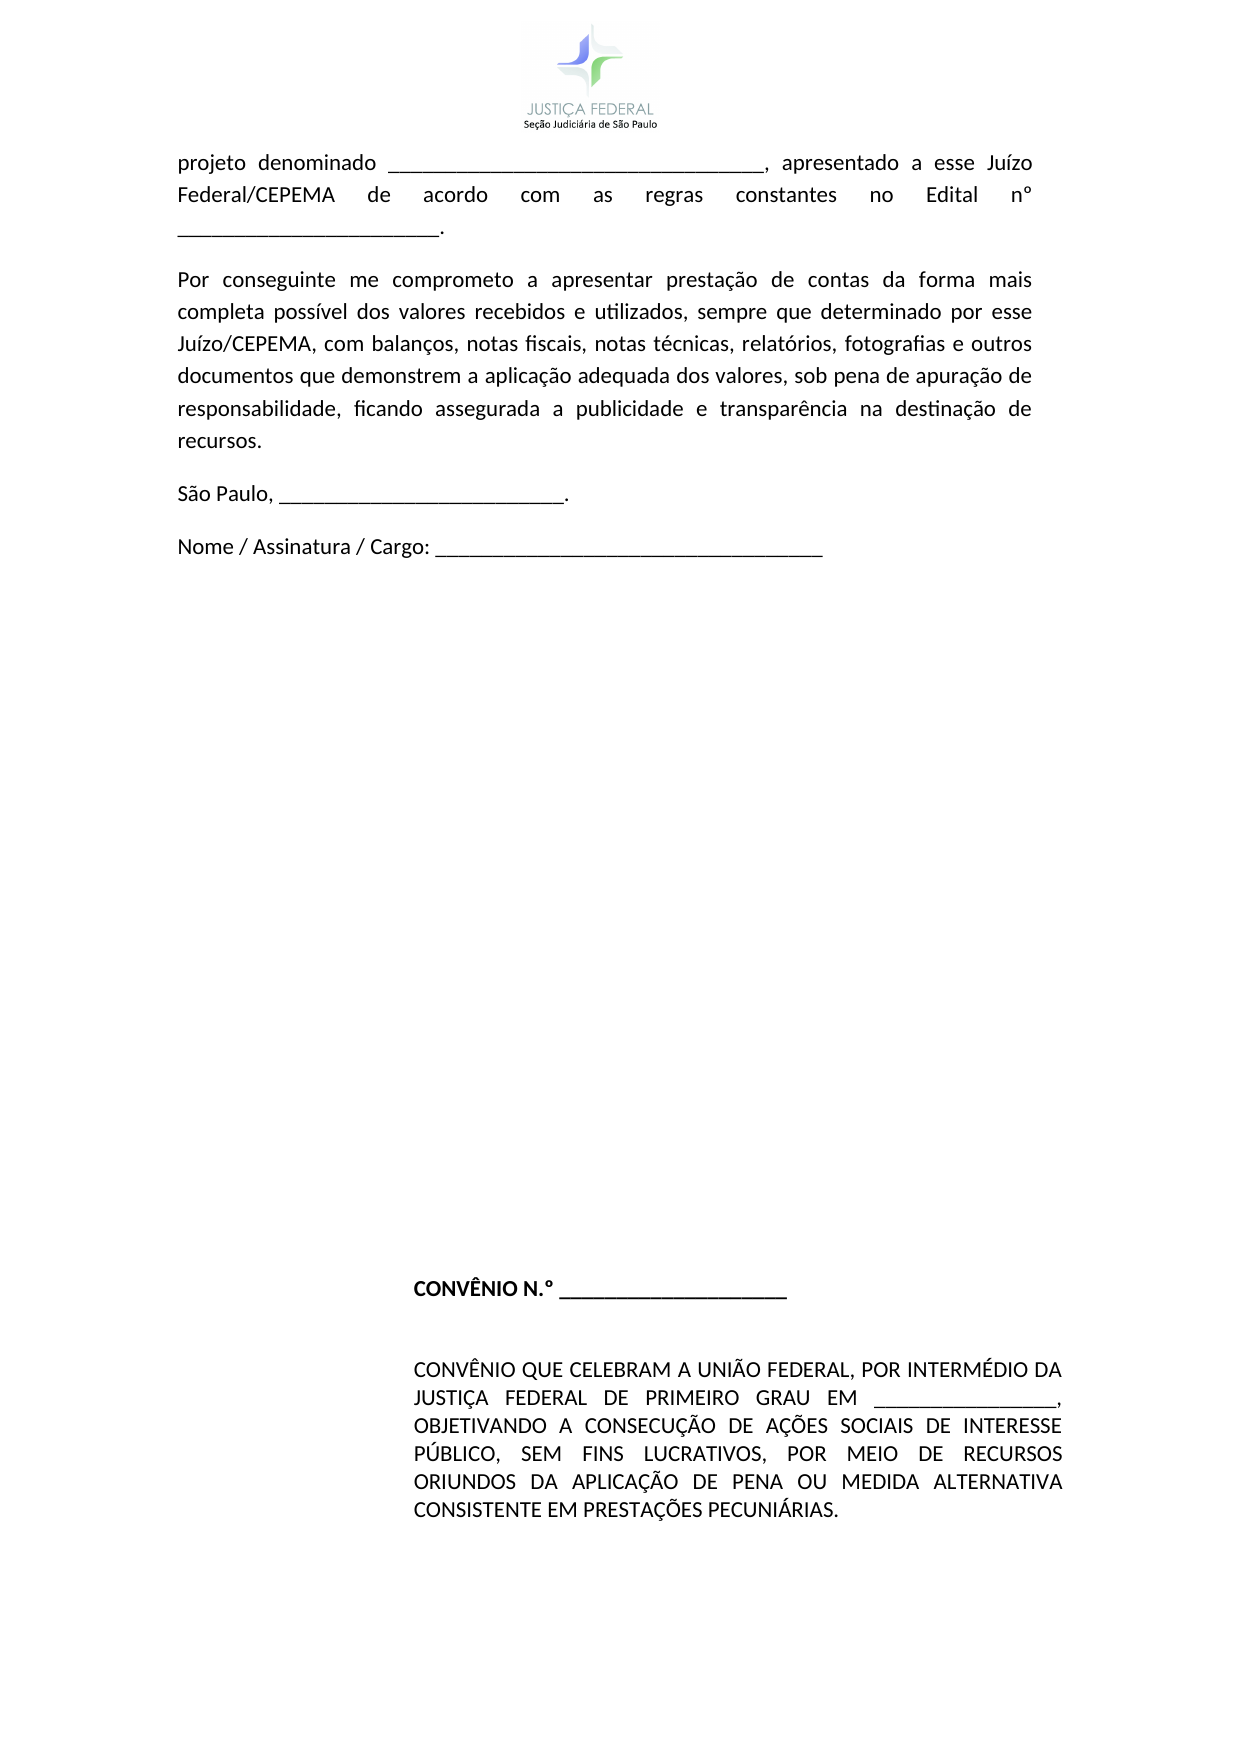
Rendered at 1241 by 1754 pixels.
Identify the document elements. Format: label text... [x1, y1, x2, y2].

text CONVÊNIO QUE CELEBRAM A UNIÃO FEDERAL, POR INTERMÉDIO DA JUSTIÇA FEDERAL DE PRIMEIRO GRAU EM ________________, OBJETIVANDO A CONSECUÇÃO DE AÇÕES SOCIAIS DE INTERESSE PÚBLICO, SEM FINS LUCRATIVOS, POR MEIO DE RECURSOS ORIUNDOS DA APLICAÇÃO DE PENA OU MEDIDA ALTERNATIVA CONSISTENTE EM PRESTAÇÕES PECUNIÁRIAS. [413, 1355, 1063, 1523]
picture [521, 21, 660, 133]
text São Paulo, _________________________. [177, 479, 1034, 507]
text Por conseguinte me comprometo a apresentar prestação de contas da forma mais completa possível dos valores recebidos e utilizados, sempre que determinado por esse Juízo/CEPEMA, com balanços, notas fiscais, notas técnicas, relatórios, fotografias e outros documentos que demonstrem a aplicação adequada dos valores, sob pena de apuração de responsabilidade, ficando assegurada a publicidade e transparência na destinação de recursos. [177, 265, 1034, 454]
text CONVÊNIO N.º ____________________ [413, 1274, 1063, 1302]
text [177, 148, 1034, 240]
text Nome / Assinatura / Cargo: __________________________________ [177, 532, 1034, 560]
